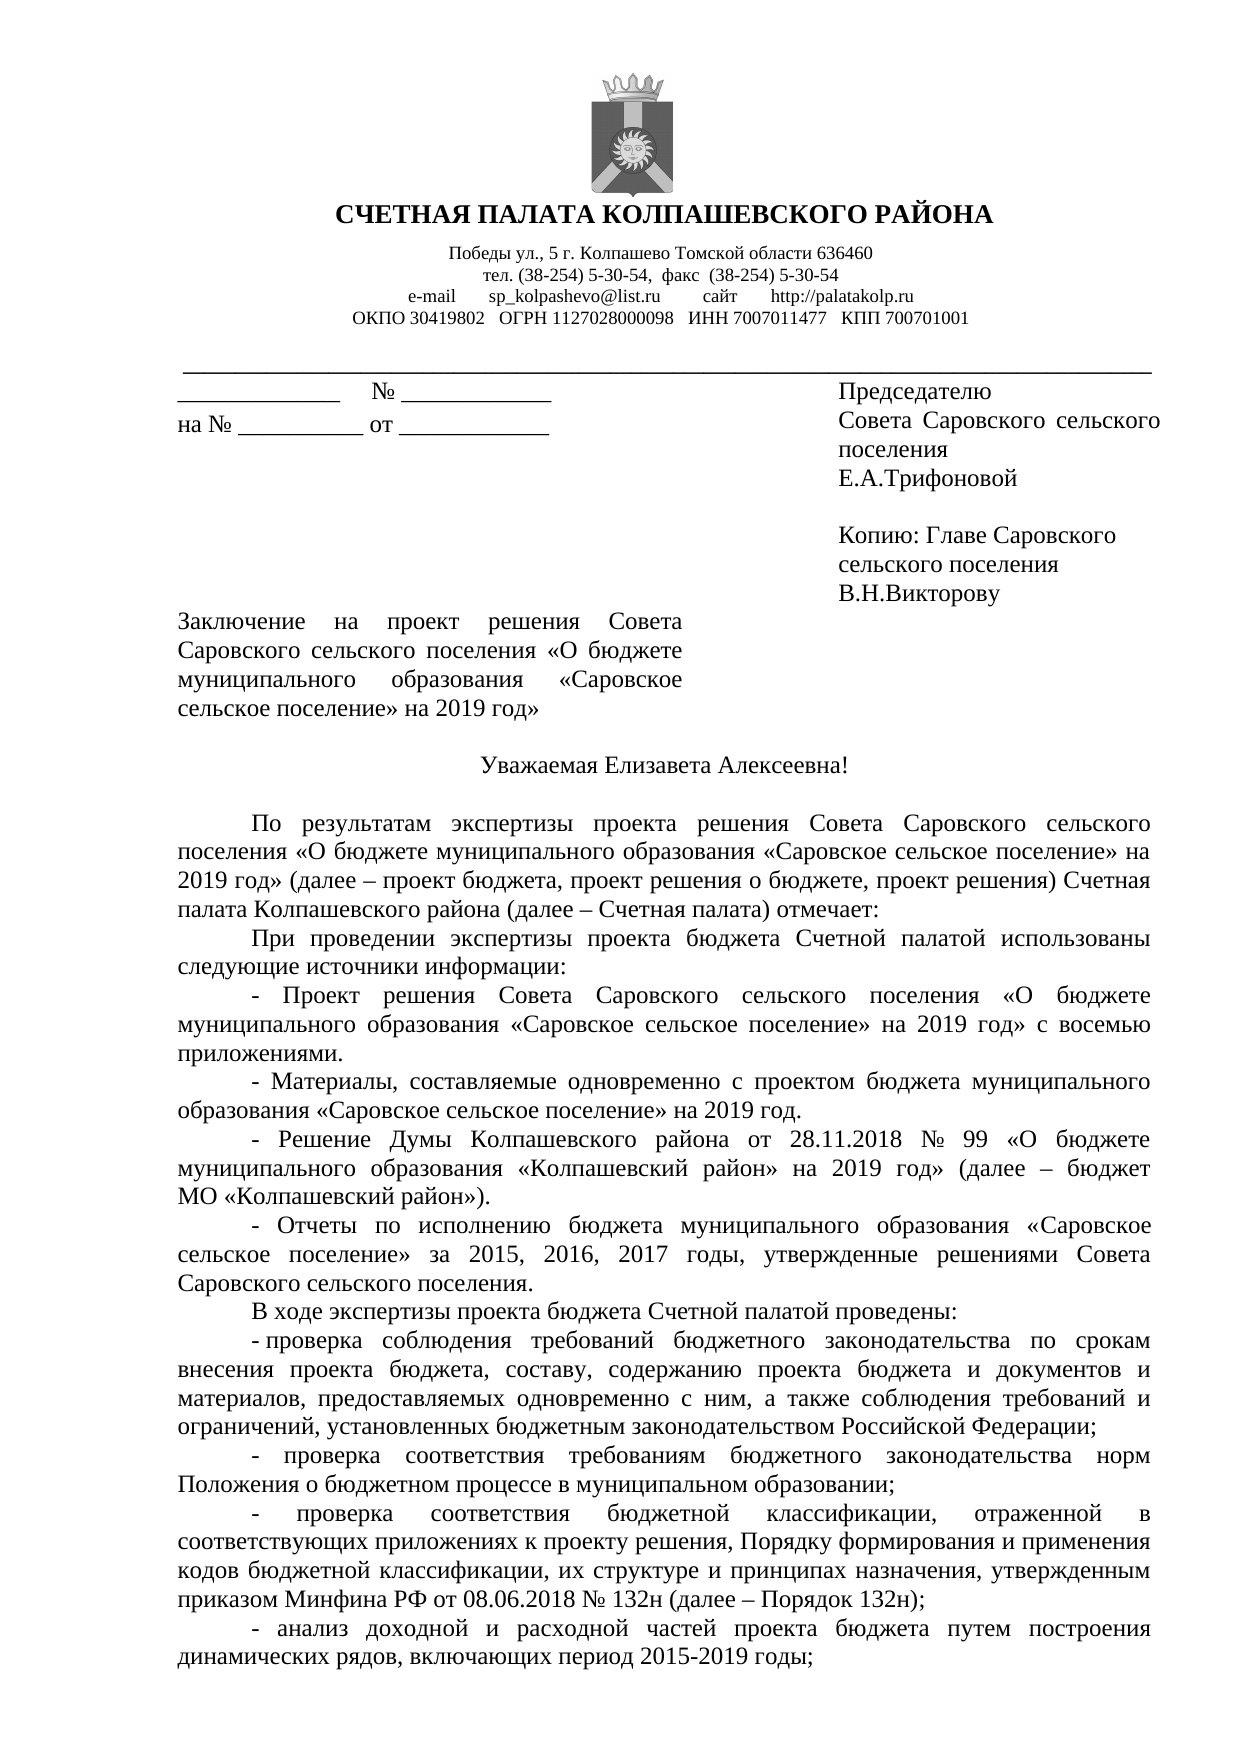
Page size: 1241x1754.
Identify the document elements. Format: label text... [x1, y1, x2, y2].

table_cell Заключение на проект решения Совета Саровского сельского поселения «О бюджете муниципального образования «Саровское сельское поселение» на 2019 год» [166, 606, 694, 721]
text - Материалы, составляемые одновременно с проектом бюджета муниципального образования «Саровское сельское поселение» на 2019 год. [177, 1066, 1152, 1124]
text - проверка соблюдения требований бюджетного законодательства по срокам внесения проекта бюджета, составу, содержанию проекта бюджета и документов и материалов, предоставляемых одновременно с ним, а также соблюдения требований и ограничений, установленных бюджетным законодательством Российской Федерации; [177, 1325, 1152, 1440]
text - проверка соответствия бюджетной классификации, отраженной в соответствующих приложениях к проекту решения, Порядку формирования и применения кодов бюджетной классификации, их структуре и принципах назначения, утвержденным приказом Минфина РФ от 08.06.2018 № 132н (далее – Порядок 132н); [177, 1498, 1152, 1613]
text Уважаемая Елизавета Алексеевна! [177, 750, 1152, 779]
text - Отчеты по исполнению бюджета муниципального образования «Саровское сельское поселение» за 2015, 2016, 2017 годы, утвержденные решениями Совета Саровского сельского поселения. [177, 1210, 1152, 1296]
table_header _____________ № ____________ на № __________ от ____________ [166, 376, 827, 606]
text _____________________________________________________________________________________________ [177, 352, 1152, 376]
text - проверка соответствия требованиям бюджетного законодательства норм Положения о бюджетном процессе в муниципальном образовании; [177, 1440, 1152, 1498]
text При проведении экспертизы проекта бюджета Счетной палатой использованы следующие источники информации: [177, 923, 1152, 980]
table_header Председателю Совета Саровского сельского поселения Е.А.Трифоновой Копию: Главе Саровского сельского поселения В.Н.Викторову [827, 376, 1172, 606]
text В ходе экспертизы проекта бюджета Счетной палатой проведены: [177, 1296, 1152, 1325]
text - Проект решения Совета Саровского сельского поселения «О бюджете муниципального образования «Саровское сельское поселение» на 2019 год» с восемью приложениями. [177, 980, 1152, 1066]
text - анализ доходной и расходной частей проекта бюджета путем построения динамических рядов, включающих период 2015-2019 годы; [177, 1613, 1152, 1670]
text - Решение Думы Колпашевского района от 28.11.2018 № 99 «О бюджете муниципального образования «Колпашевский район» на 2019 год» (далее – бюджет МО «Колпашевский район»). [177, 1124, 1152, 1210]
text По результатам экспертизы проекта решения Совета Саровского сельского поселения «О бюджете муниципального образования «Саровское сельское поселение» на 2019 год» (далее – проект бюджета, проект решения о бюджете, проект решения) Счетная палата Колпашевского района (далее – Счетная палата) отмечает: [177, 808, 1152, 923]
